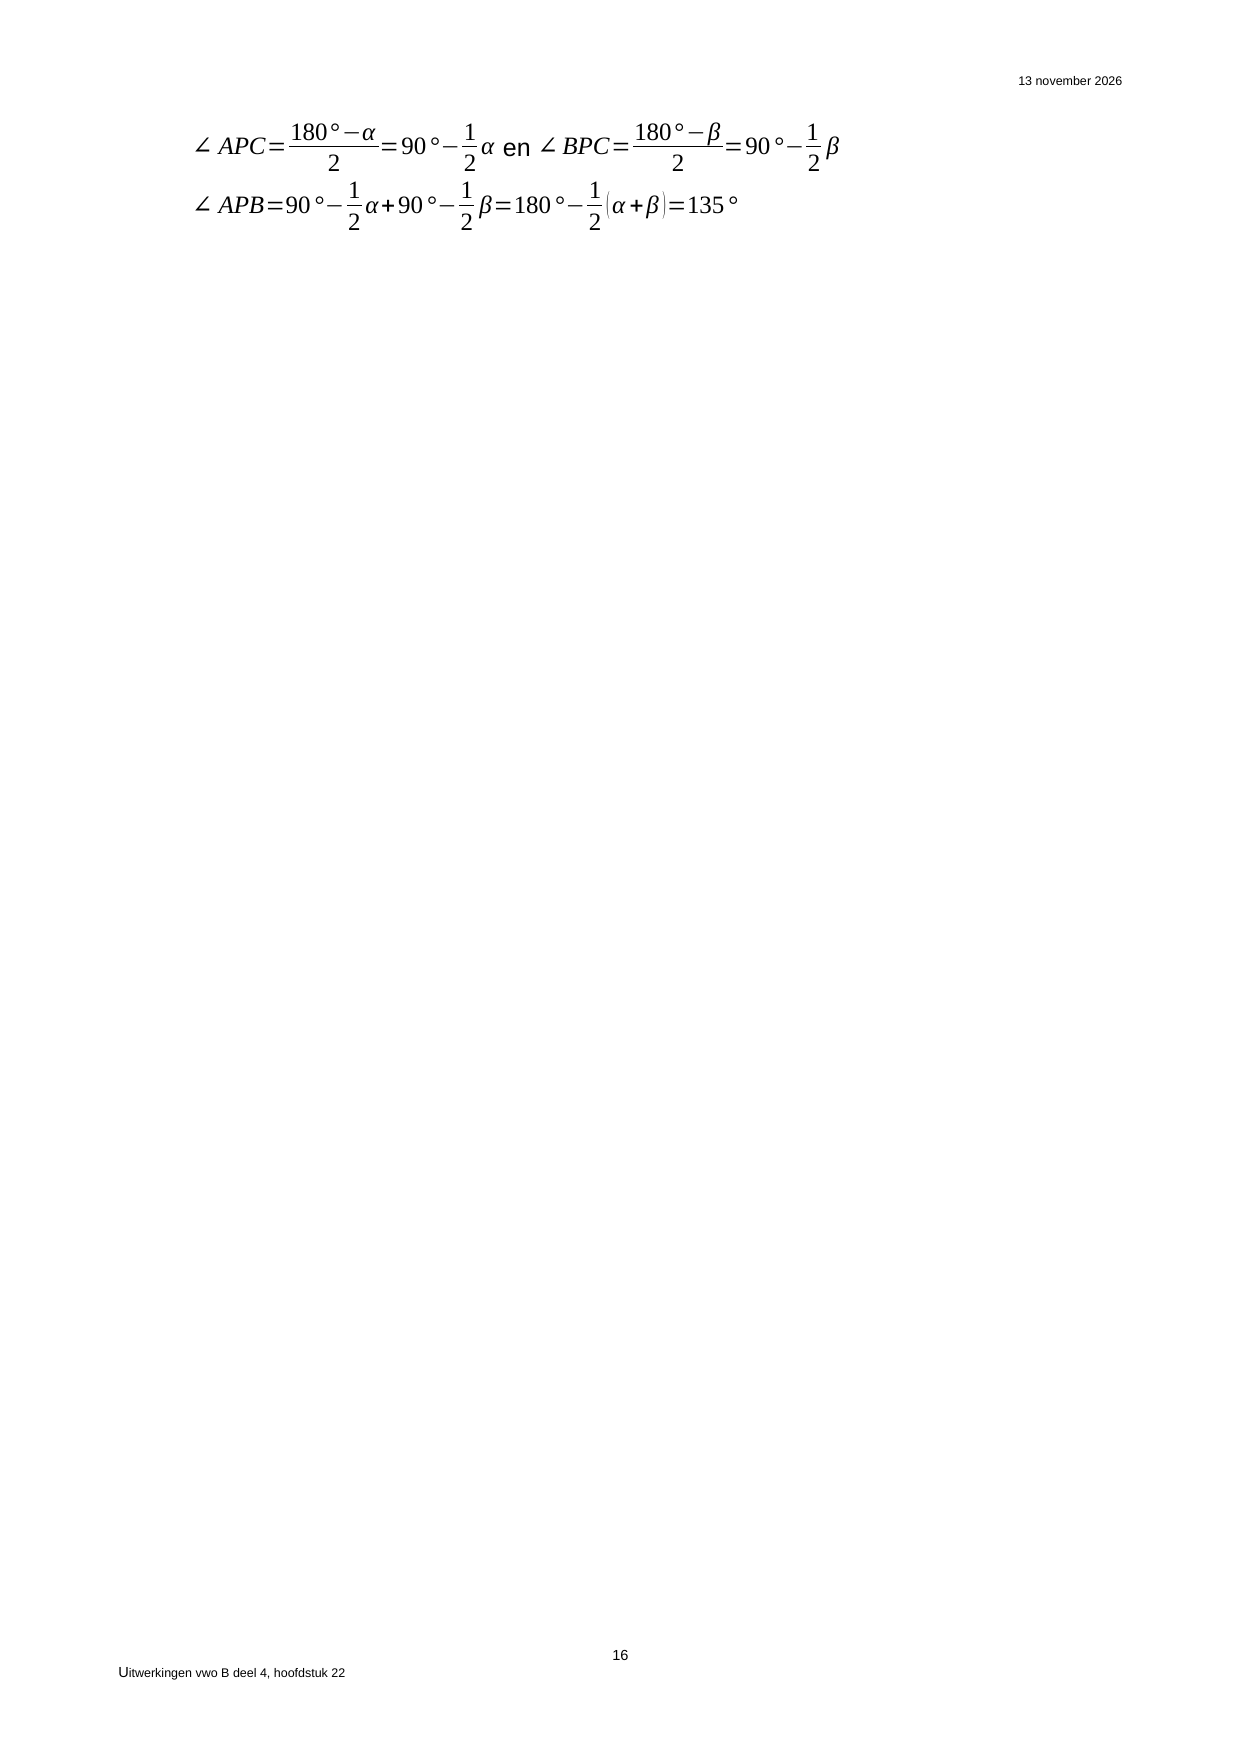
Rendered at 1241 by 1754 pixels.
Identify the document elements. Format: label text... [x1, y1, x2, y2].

text en [118, 118, 1122, 177]
